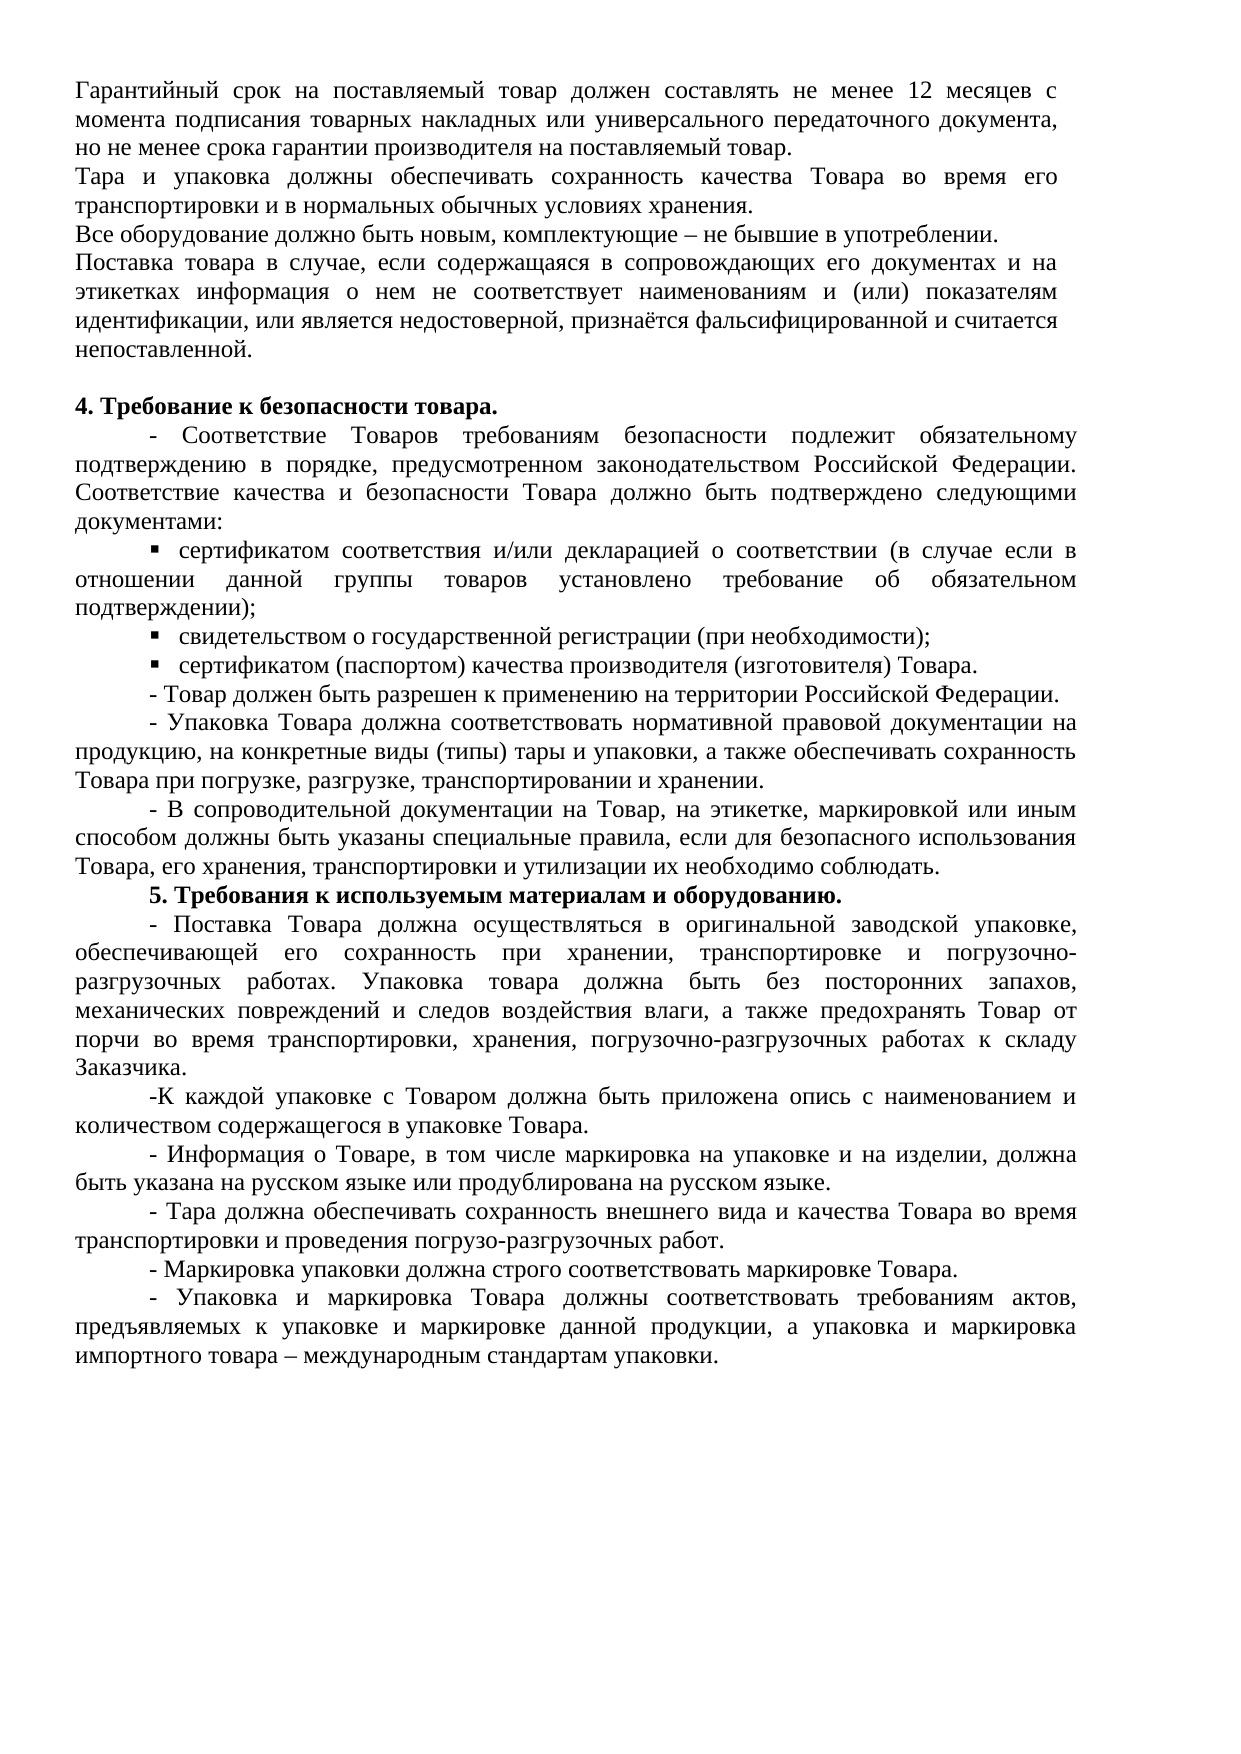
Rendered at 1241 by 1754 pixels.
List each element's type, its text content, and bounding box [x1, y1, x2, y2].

text - Поставка Товара должна осуществляться в оригинальной заводской упаковке, обеспечивающей его сохранность при хранении, транспортировке и погрузочно-разгрузочных работах. Упаковка товара должна быть без посторонних запахов, механических повреждений и следов воздействия влаги, а также предохранять Товар от порчи во время транспортировки, хранения, погрузочно-разгрузочных работах к складу Заказчика. [75, 909, 1078, 1081]
list сертификатом соответствия и/или декларацией о соответствии (в случае если в отношении данной группы товаров установлено требование об обязательном подтверждении); [75, 535, 1078, 621]
text - Соответствие Товаров требованиям безопасности подлежит обязательному подтверждению в порядке, предусмотренном законодательством Российской Федерации. Соответствие качества и безопасности Товара должно быть подтверждено следующими документами: [75, 420, 1078, 535]
text -К каждой упаковке с Товаром должна быть приложена опись с наименованием и количеством содержащегося в упаковке Товара. [75, 1081, 1078, 1139]
text Все оборудование должно быть новым, комплектующие – не бывшие в употреблении. [75, 219, 1058, 247]
text Тара и упаковка должны обеспечивать сохранность качества Товара во время его транспортировки и в нормальных обычных условиях хранения. [75, 161, 1058, 219]
text - Маркировка упаковки должна строго соответствовать маркировке Товара. [75, 1254, 1078, 1282]
list свидетельством о государственной регистрации (при необходимости); [75, 621, 1078, 650]
text - Тара должна обеспечивать сохранность внешнего вида и качества Товара во время транспортировки и проведения погрузо-разгрузочных работ. [75, 1196, 1078, 1254]
text 4. Требование к безопасности товара. [75, 391, 1078, 420]
text 5. Требования к используемым материалам и оборудованию. [75, 880, 1078, 909]
text - Упаковка и маркировка Товара должны соответствовать требованиям актов, предъявляемых к упаковке и маркировке данной продукции, а упаковка и маркировка импортного товара – международным стандартам упаковки. [75, 1282, 1078, 1369]
text - Информация о Товаре, в том числе маркировка на упаковке и на изделии, должна быть указана на русском языке или продублирована на русском языке. [75, 1139, 1078, 1196]
text Гарантийный срок на поставляемый товар должен составлять не менее 12 месяцев с момента подписания товарных накладных или универсального передаточного документа, но не менее срока гарантии производителя на поставляемый товар. [75, 75, 1058, 161]
text - Упаковка Товара должна соответствовать нормативной правовой документации на продукцию, на конкретные виды (типы) тары и упаковки, а также обеспечивать сохранность Товара при погрузке, разгрузке, транспортировании и хранении. [75, 707, 1078, 794]
text - Товар должен быть разрешен к применению на территории Российской Федерации. [75, 679, 1078, 707]
list сертификатом (паспортом) качества производителя (изготовителя) Товара. [75, 650, 1078, 679]
text - В сопроводительной документации на Товар, на этикетке, маркировкой или иным способом должны быть указаны специальные правила, если для безопасного использования Товара, его хранения, транспортировки и утилизации их необходимо соблюдать. [75, 794, 1078, 880]
text Поставка товара в случае, если содержащаяся в сопровождающих его документах и на этикетках информация о нем не соответствует наименованиям и (или) показателям идентификации, или является недостоверной, признаётся фальсифицированной и считается непоставленной. [75, 247, 1058, 362]
